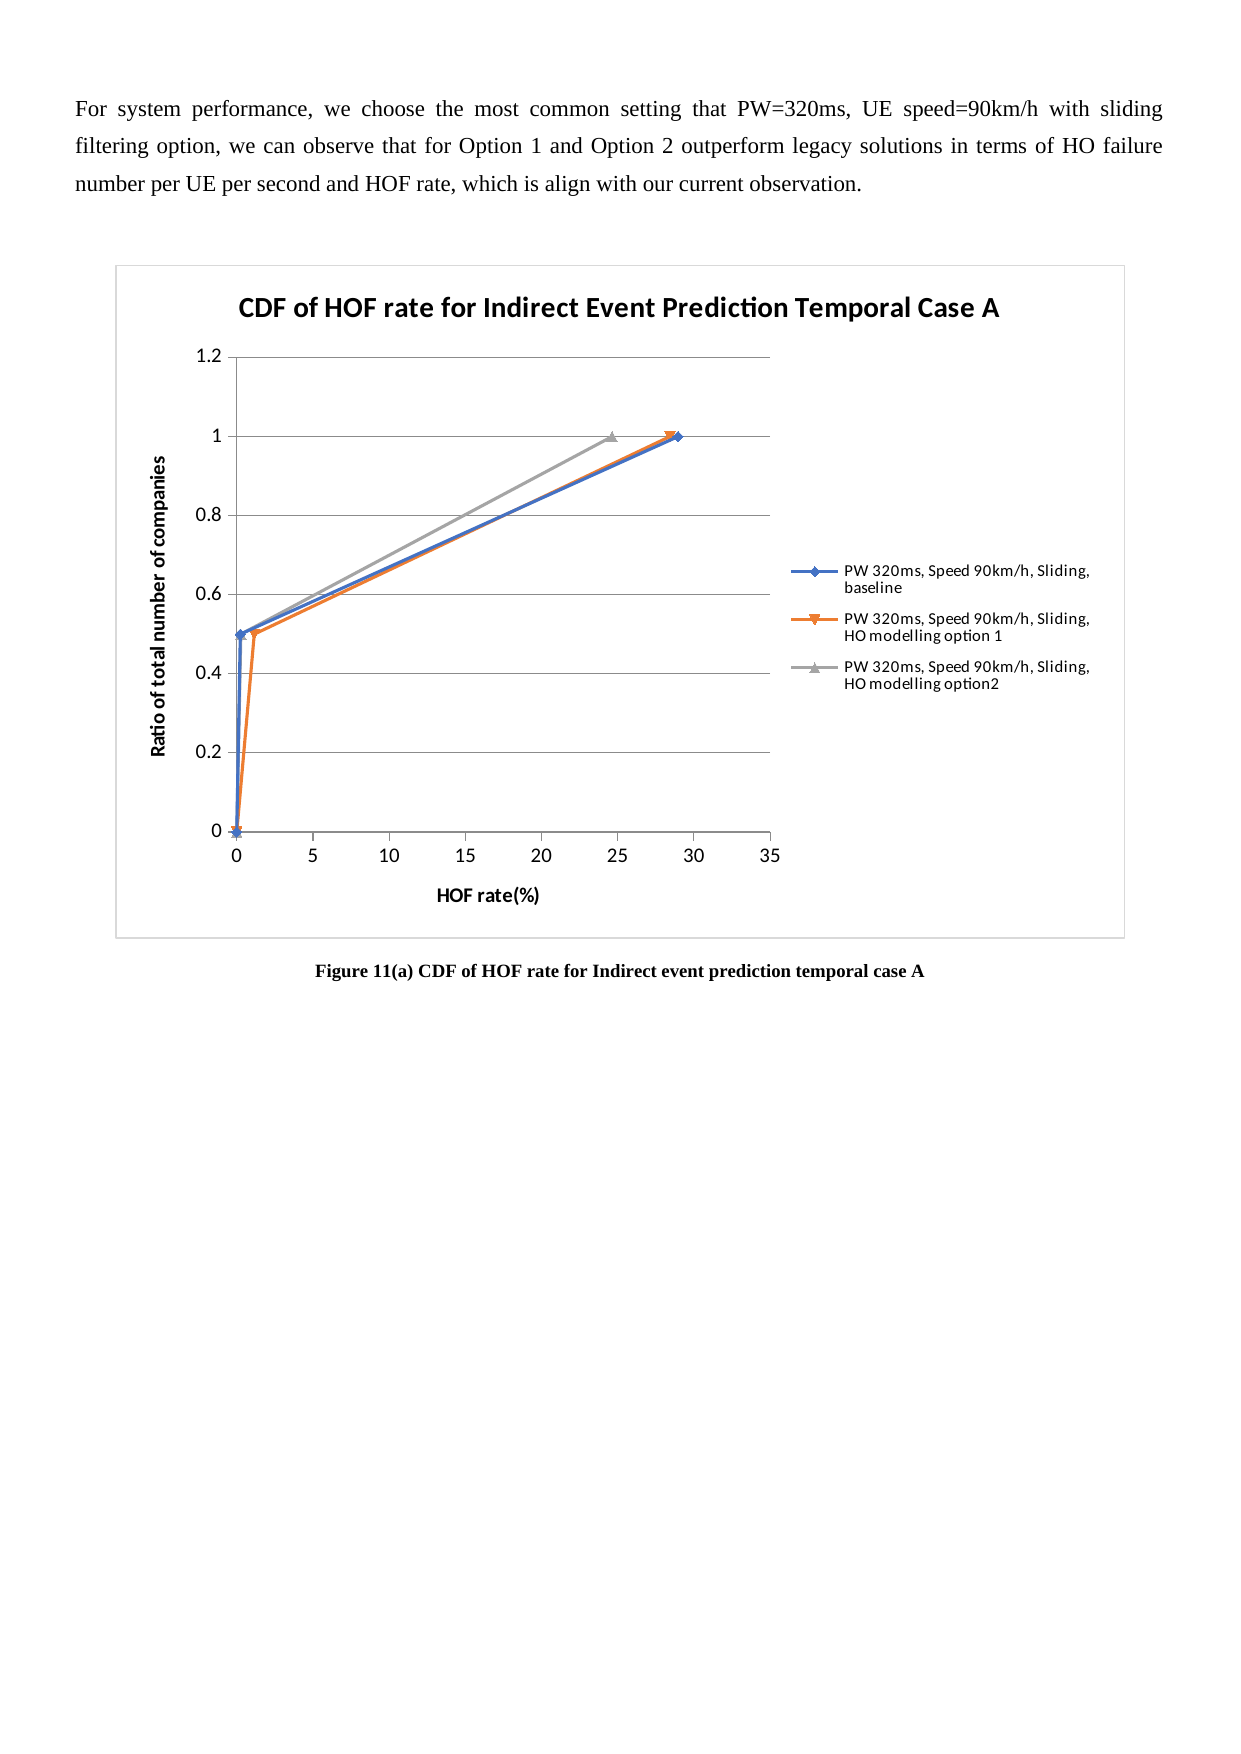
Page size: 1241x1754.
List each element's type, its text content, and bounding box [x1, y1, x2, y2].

text Figure 11(a) CDF of HOF rate for Indirect event prediction temporal case A [75, 952, 1165, 989]
text For system performance, we choose the most common setting that PW=320ms, UE speed=90km/h with sliding filtering option, we can observe that for Option 1 and Option 2 outperform legacy solutions in terms of HO failure number per UE per second and HOF rate, which is align with our current observation. [75, 89, 1165, 202]
